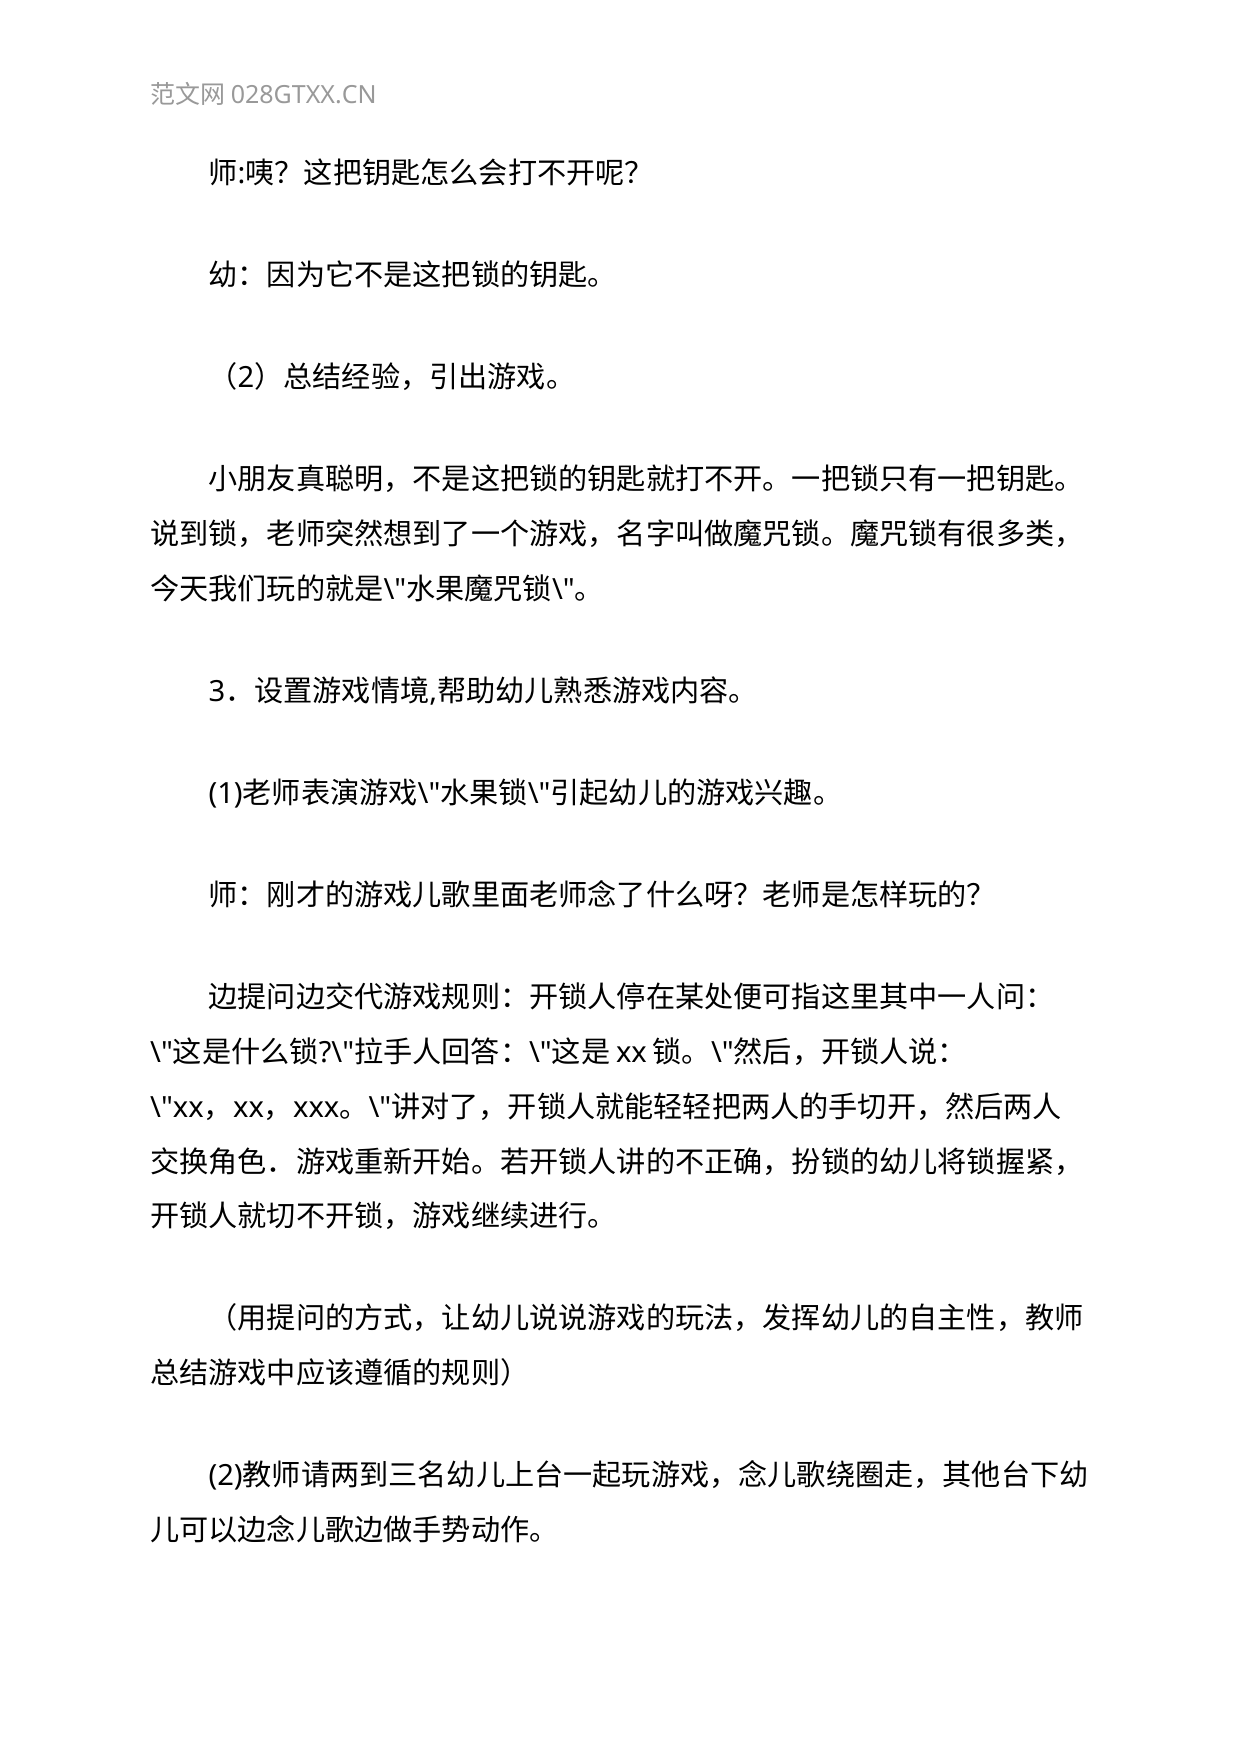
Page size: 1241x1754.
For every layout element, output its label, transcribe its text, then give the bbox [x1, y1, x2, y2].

text (1)老师表演游戏\"水果锁\"引起幼儿的游戏兴趣。 [150, 769, 1090, 812]
text 边提问边交代游戏规则：开锁人停在某处便可指这里其中一人问：\"这是什么锁?\"拉手人回答：\"这是xx锁。\"然后，开锁人说：\"xx，xx，xxx。\"讲对了，开锁人就能轻轻把两人的手切开，然后两人交换角色．游戏重新开始。若开锁人讲的不正确，扮锁的幼儿将锁握紧，开锁人就切不开锁，游戏继续进行。 [150, 973, 1090, 1235]
text (2)教师请两到三名幼儿上台一起玩游戏，念儿歌绕圈走，其他台下幼儿可以边念儿歌边做手势动作。 [150, 1451, 1090, 1549]
text （用提问的方式，让幼儿说说游戏的玩法，发挥幼儿的自主性，教师总结游戏中应该遵循的规则） [150, 1295, 1090, 1392]
text 幼：因为它不是这把锁的钥匙。 [150, 252, 1090, 294]
text 师：刚才的游戏儿歌里面老师念了什么呀？老师是怎样玩的？ [150, 871, 1090, 914]
text 小朋友真聪明，不是这把锁的钥匙就打不开。一把锁只有一把钥匙。说到锁，老师突然想到了一个游戏，名字叫做魔咒锁。魔咒锁有很多类，今天我们玩的就是\"水果魔咒锁\"。 [150, 456, 1090, 608]
text （2）总结经验，引出游戏。 [150, 354, 1090, 396]
text 3．设置游戏情境,帮助幼儿熟悉游戏内容。 [150, 667, 1090, 710]
text 师:咦？这把钥匙怎么会打不开呢？ [150, 150, 1090, 192]
